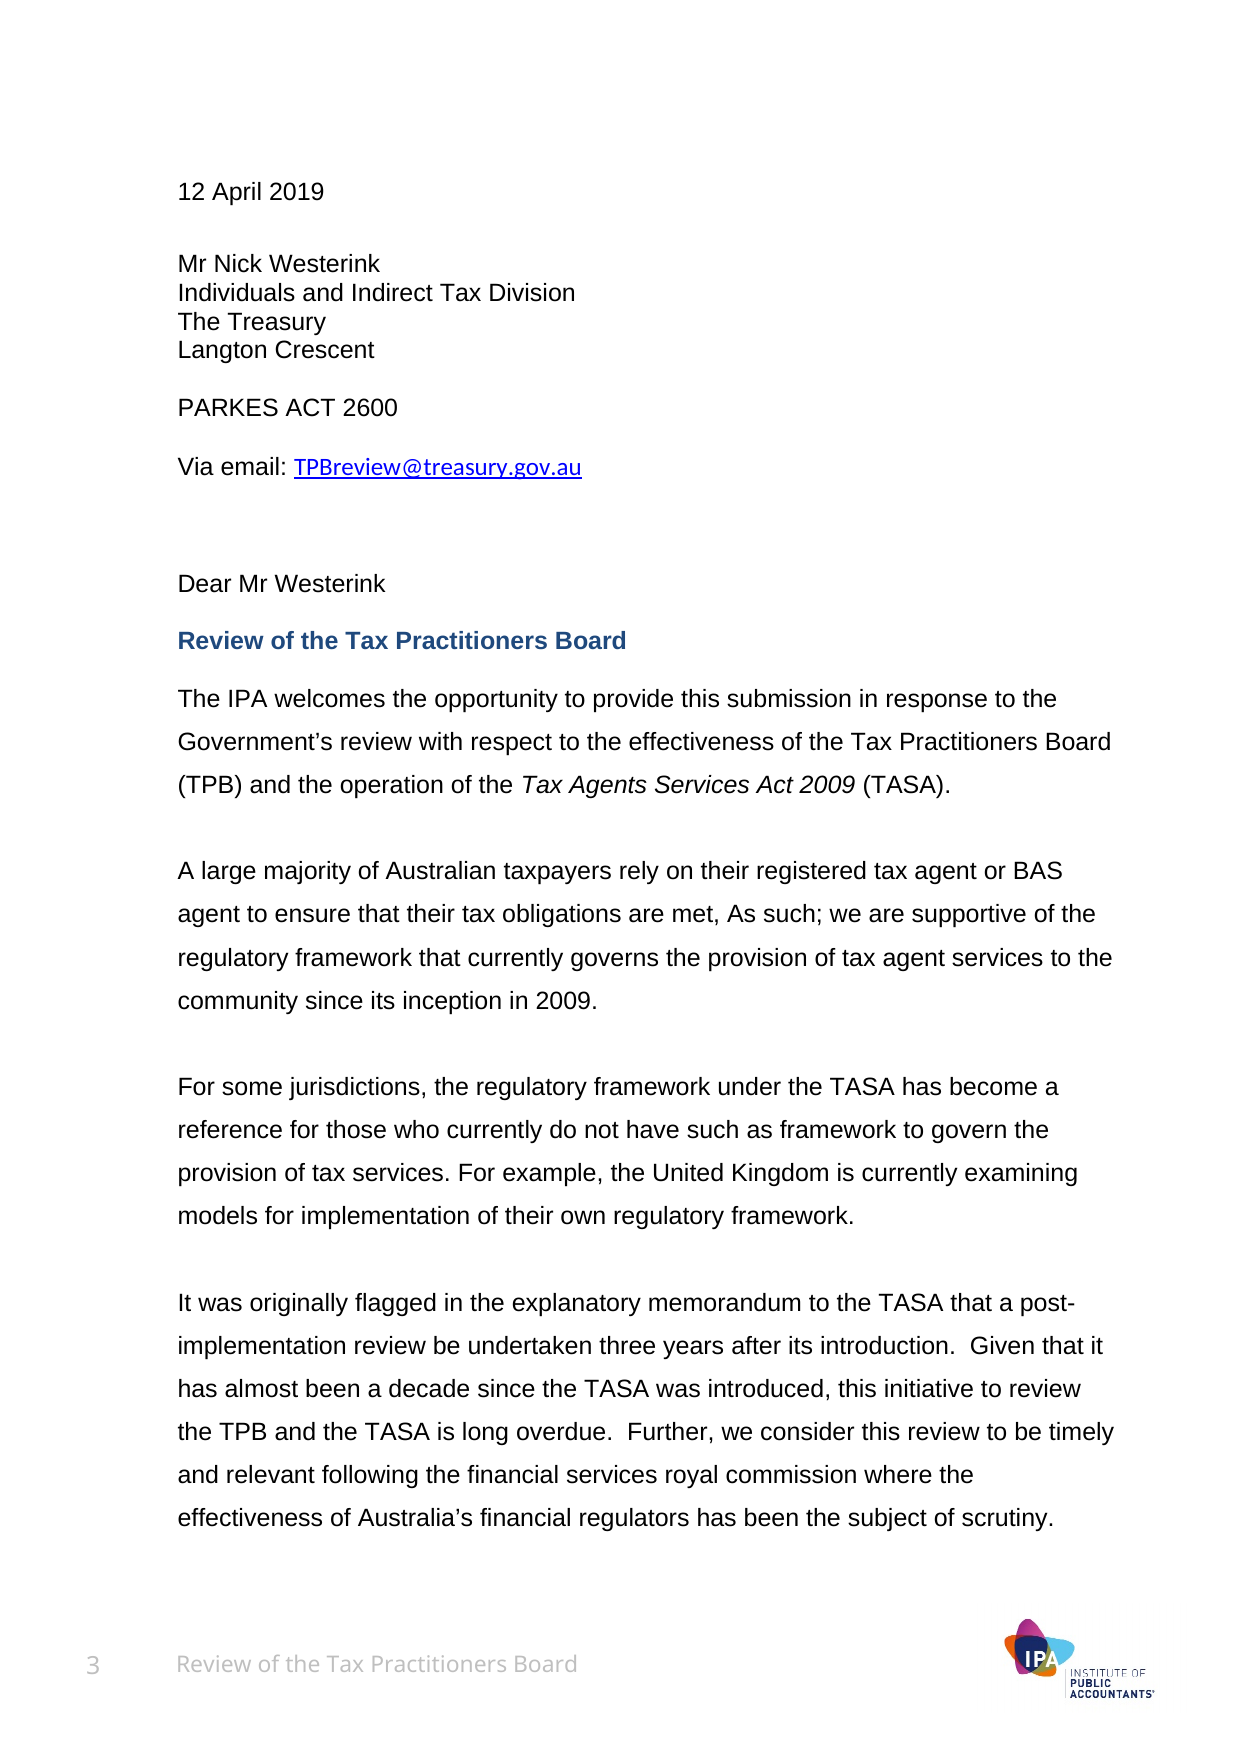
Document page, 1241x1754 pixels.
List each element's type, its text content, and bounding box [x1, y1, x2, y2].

text Review of the Tax Practitioners Board [177, 626, 1122, 655]
text Mr Nick Westerink [177, 249, 1122, 278]
picture [971, 1603, 1187, 1713]
text Langton Crescent [177, 335, 1122, 364]
text For some jurisdictions, the regulatory framework under the TASA has become a reference for those who currently do not have such as framework to govern the provision of tax services. For example, the United Kingdom is currently examining models for implementation of their own regulatory framework. [177, 1072, 1122, 1230]
text Via email: TPBreview@treasury.gov.au [177, 451, 1122, 482]
text PARKES ACT 2600 [177, 393, 1122, 422]
text 12 April 2019 [177, 177, 1122, 206]
text Individuals and Indirect Tax Division [177, 278, 1122, 307]
text The IPA welcomes the opportunity to provide this submission in response to the Government’s review with respect to the effectiveness of the Tax Practitioners Board (TPB) and the operation of the Tax Agents Services Act 2009 (TASA). [177, 684, 1122, 799]
text A large majority of Australian taxpayers rely on their registered tax agent or BAS agent to ensure that their tax obligations are met, As such; we are supportive of the regulatory framework that currently governs the provision of tax agent services to the community since its inception in 2009. [177, 856, 1122, 1014]
text It was originally flagged in the explanatory memorandum to the TASA that a post-implementation review be undertaken three years after its introduction. Given that it has almost been a decade since the TASA was introduced, this initiative to review the TPB and the TASA is long overdue. Further, we consider this review to be timely and relevant following the financial services royal commission where the effectiveness of Australia’s financial regulators has been the subject of scrutiny. [177, 1287, 1122, 1532]
text Dear Mr Westerink [177, 569, 1122, 597]
text The Treasury [177, 307, 1122, 335]
